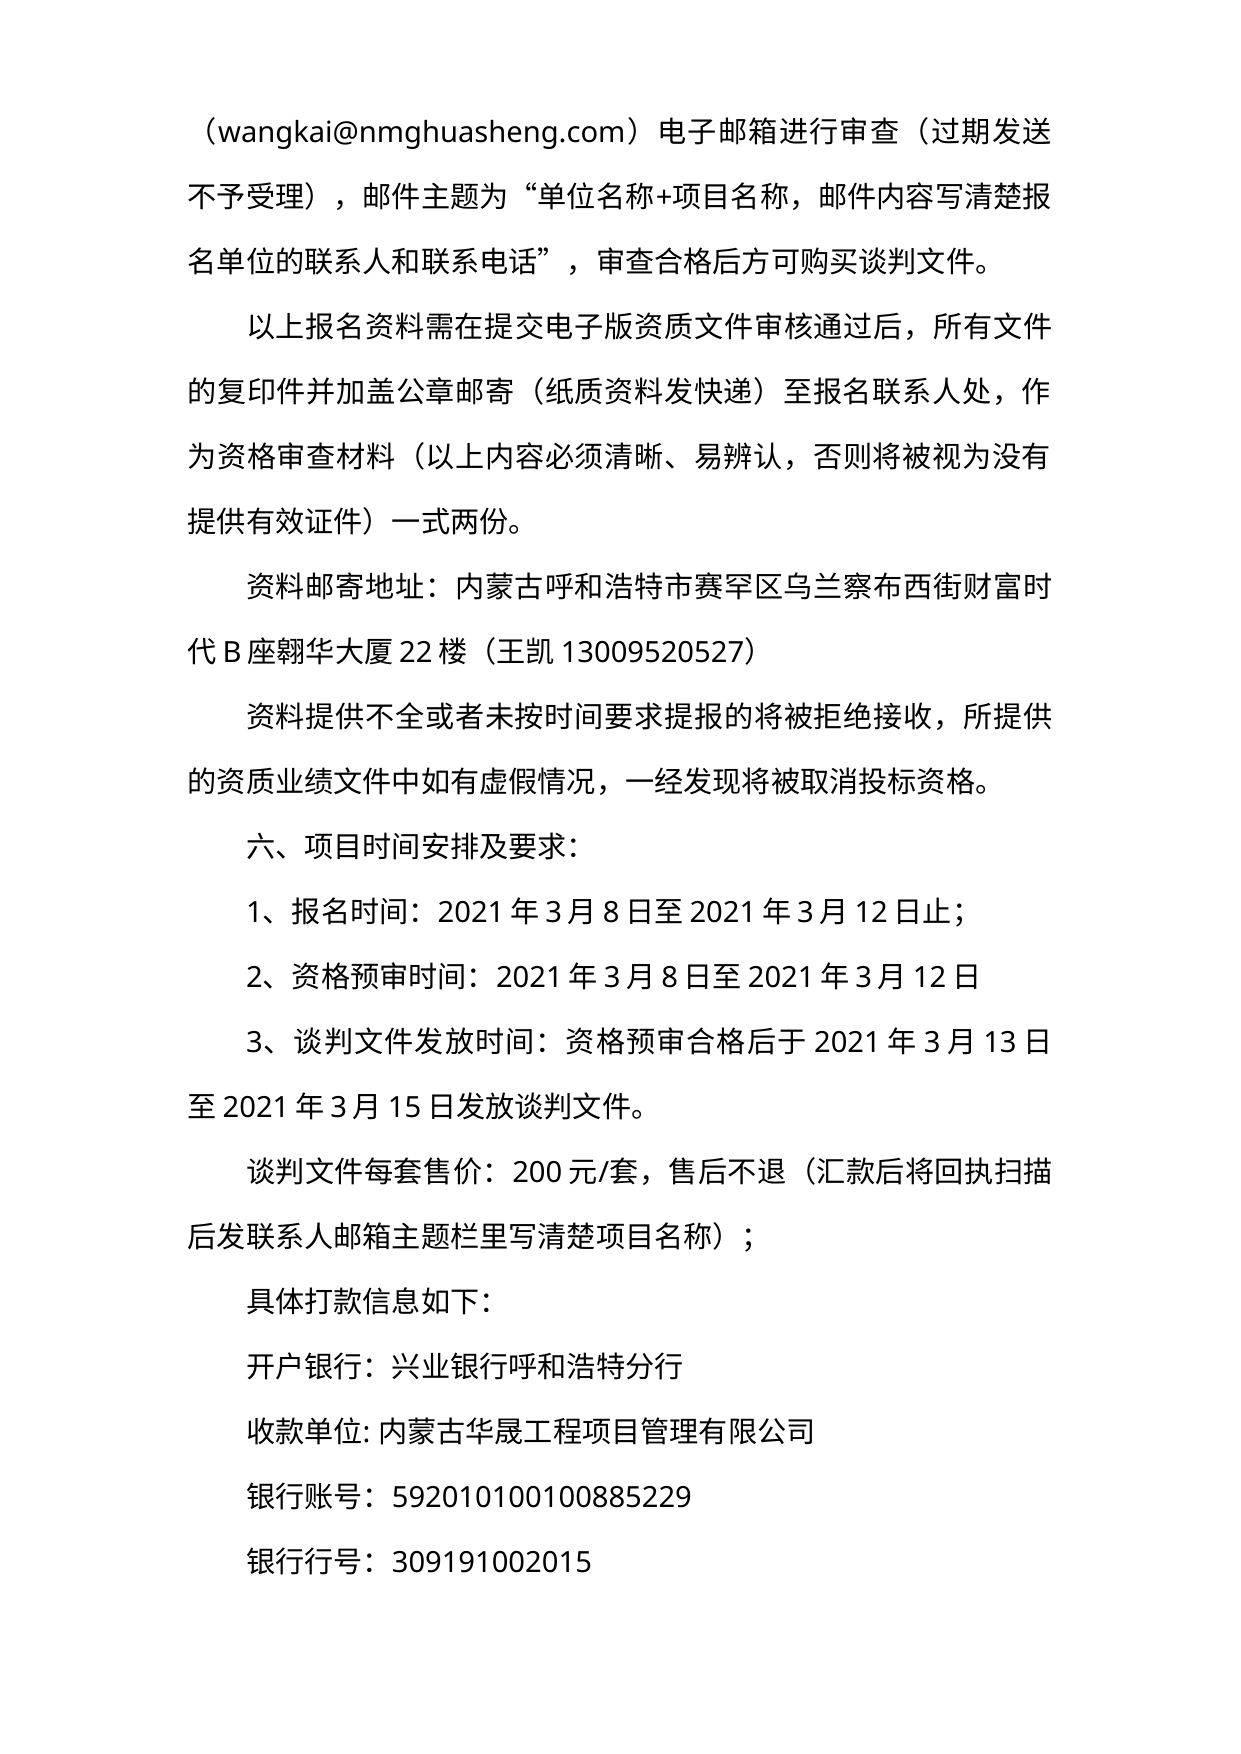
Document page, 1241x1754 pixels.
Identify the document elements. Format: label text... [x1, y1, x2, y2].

text 具体打款信息如下： [187, 1267, 1053, 1332]
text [187, 97, 1053, 292]
text 资料提供不全或者未按时间要求提报的将被拒绝接收，所提供的资质业绩文件中如有虚假情况，一经发现将被取消投标资格。 [187, 682, 1053, 812]
text 银行账号：592010100100885229 [187, 1462, 1053, 1527]
text 3、谈判文件发放时间：资格预审合格后于2021年3月13日至2021年3月15日发放谈判文件。 [187, 1007, 1053, 1137]
text 开户银行：兴业银行呼和浩特分行 [187, 1332, 1053, 1397]
text 1、报名时间：2021年3月8日至2021年3月12日止； [187, 877, 1053, 942]
text 谈判文件每套售价：200元/套，售后不退（汇款后将回执扫描后发联系人邮箱主题栏里写清楚项目名称）； [187, 1137, 1053, 1267]
text 资料邮寄地址：内蒙古呼和浩特市赛罕区乌兰察布西街财富时代B座翱华大厦22楼（王凯13009520527） [187, 552, 1053, 682]
text 以上报名资料需在提交电子版资质文件审核通过后，所有文件的复印件并加盖公章邮寄（纸质资料发快递）至报名联系人处，作为资格审查材料（以上内容必须清晰、易辨认，否则将被视为没有提供有效证件）一式两份。 [187, 292, 1053, 552]
text 六、项目时间安排及要求： [187, 812, 1053, 877]
text 2、资格预审时间：2021年3月8日至2021年3月12日 [187, 942, 1053, 1007]
text 收款单位: 内蒙古华晟工程项目管理有限公司 [187, 1397, 1053, 1462]
text 银行行号：309191002015 [187, 1527, 1053, 1592]
